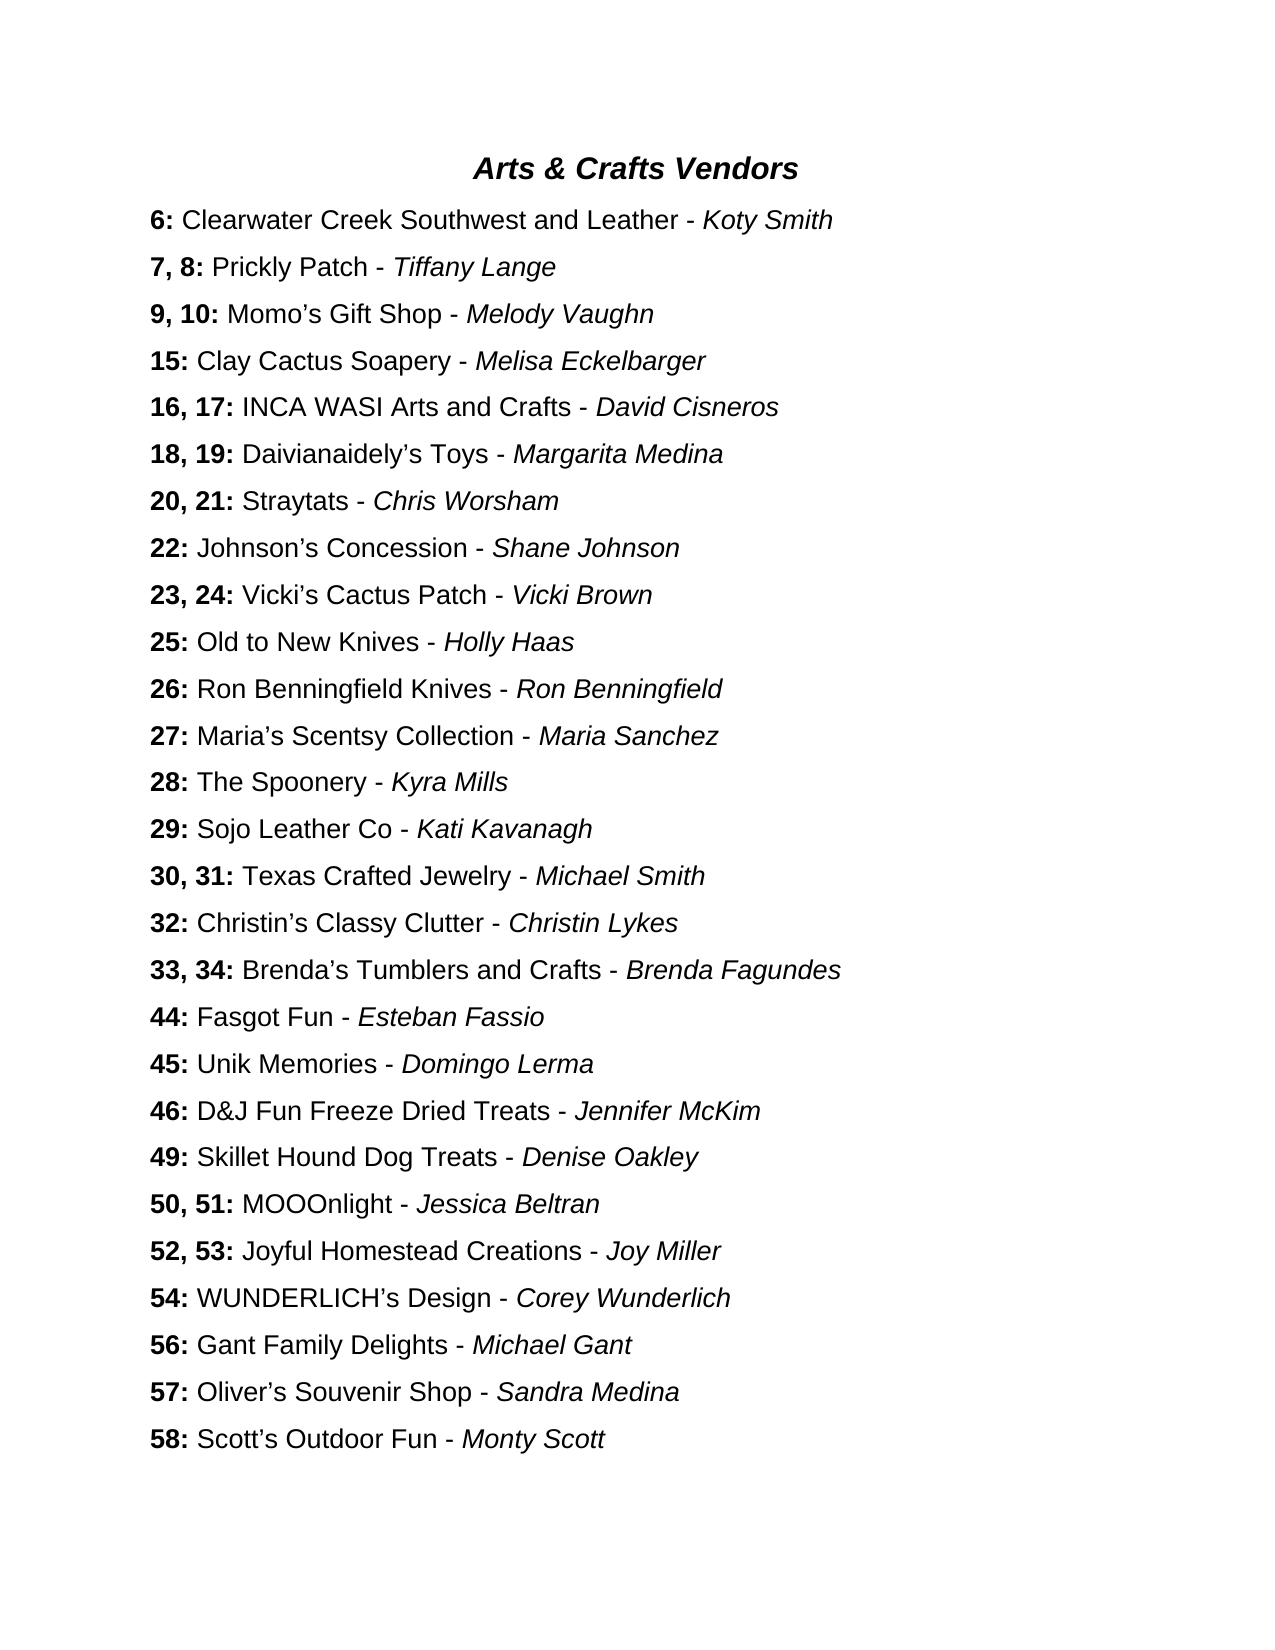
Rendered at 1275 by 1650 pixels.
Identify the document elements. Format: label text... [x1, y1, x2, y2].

text 20, 21: Straytats - Chris Worsham [150, 485, 1125, 516]
text 29: Sojo Leather Co - Kati Kavanagh [150, 813, 1125, 844]
text 22: Johnson’s Concession - Shane Johnson [150, 532, 1125, 563]
text 23, 24: Vicki’s Cactus Patch - Vicki Brown [150, 579, 1125, 610]
text 57: Oliver’s Souvenir Shop - Sandra Medina [150, 1376, 1125, 1407]
text 9, 10: Momo’s Gift Shop - Melody Vaughn [150, 298, 1125, 329]
text 30, 31: Texas Crafted Jewelry - Michael Smith [150, 860, 1125, 891]
text 45: Unik Memories - Domingo Lerma [150, 1048, 1125, 1079]
text 16, 17: INCA WASI Arts and Crafts - David Cisneros [150, 391, 1125, 423]
text 52, 53: Joyful Homestead Creations - Joy Miller [150, 1235, 1125, 1266]
text 15: Clay Cactus Soapery - Melisa Eckelbarger [150, 344, 1125, 376]
text Arts & Crafts Vendors [150, 150, 1125, 186]
text 58: Scott’s Outdoor Fun - Monty Scott [150, 1423, 1125, 1454]
text 7, 8: Prickly Patch - Tiffany Lange [150, 251, 1125, 282]
text 44: Fasgot Fun - Esteban Fassio [150, 1001, 1125, 1032]
text 32: Christin’s Classy Clutter - Christin Lykes [150, 907, 1125, 938]
text 18, 19: Daivianaidely’s Toys - Margarita Medina [150, 438, 1125, 469]
text 26: Ron Benningfield Knives - Ron Benningfield [150, 673, 1125, 704]
text 49: Skillet Hound Dog Treats - Denise Oakley [150, 1141, 1125, 1173]
text 6: Clearwater Creek Southwest and Leather - Koty Smith [150, 204, 1125, 235]
text 28: The Spoonery - Kyra Mills [150, 766, 1125, 798]
text 46: D&J Fun Freeze Dried Treats - Jennifer McKim [150, 1094, 1125, 1126]
text 50, 51: MOOOnlight - Jessica Beltran [150, 1188, 1125, 1219]
text 54: WUNDERLICH’s Design - Corey Wunderlich [150, 1282, 1125, 1313]
text 25: Old to New Knives - Holly Haas [150, 626, 1125, 657]
text 56: Gant Family Delights - Michael Gant [150, 1329, 1125, 1360]
text 27: Maria’s Scentsy Collection - Maria Sanchez [150, 719, 1125, 751]
text 33, 34: Brenda’s Tumblers and Crafts - Brenda Fagundes [150, 954, 1125, 985]
